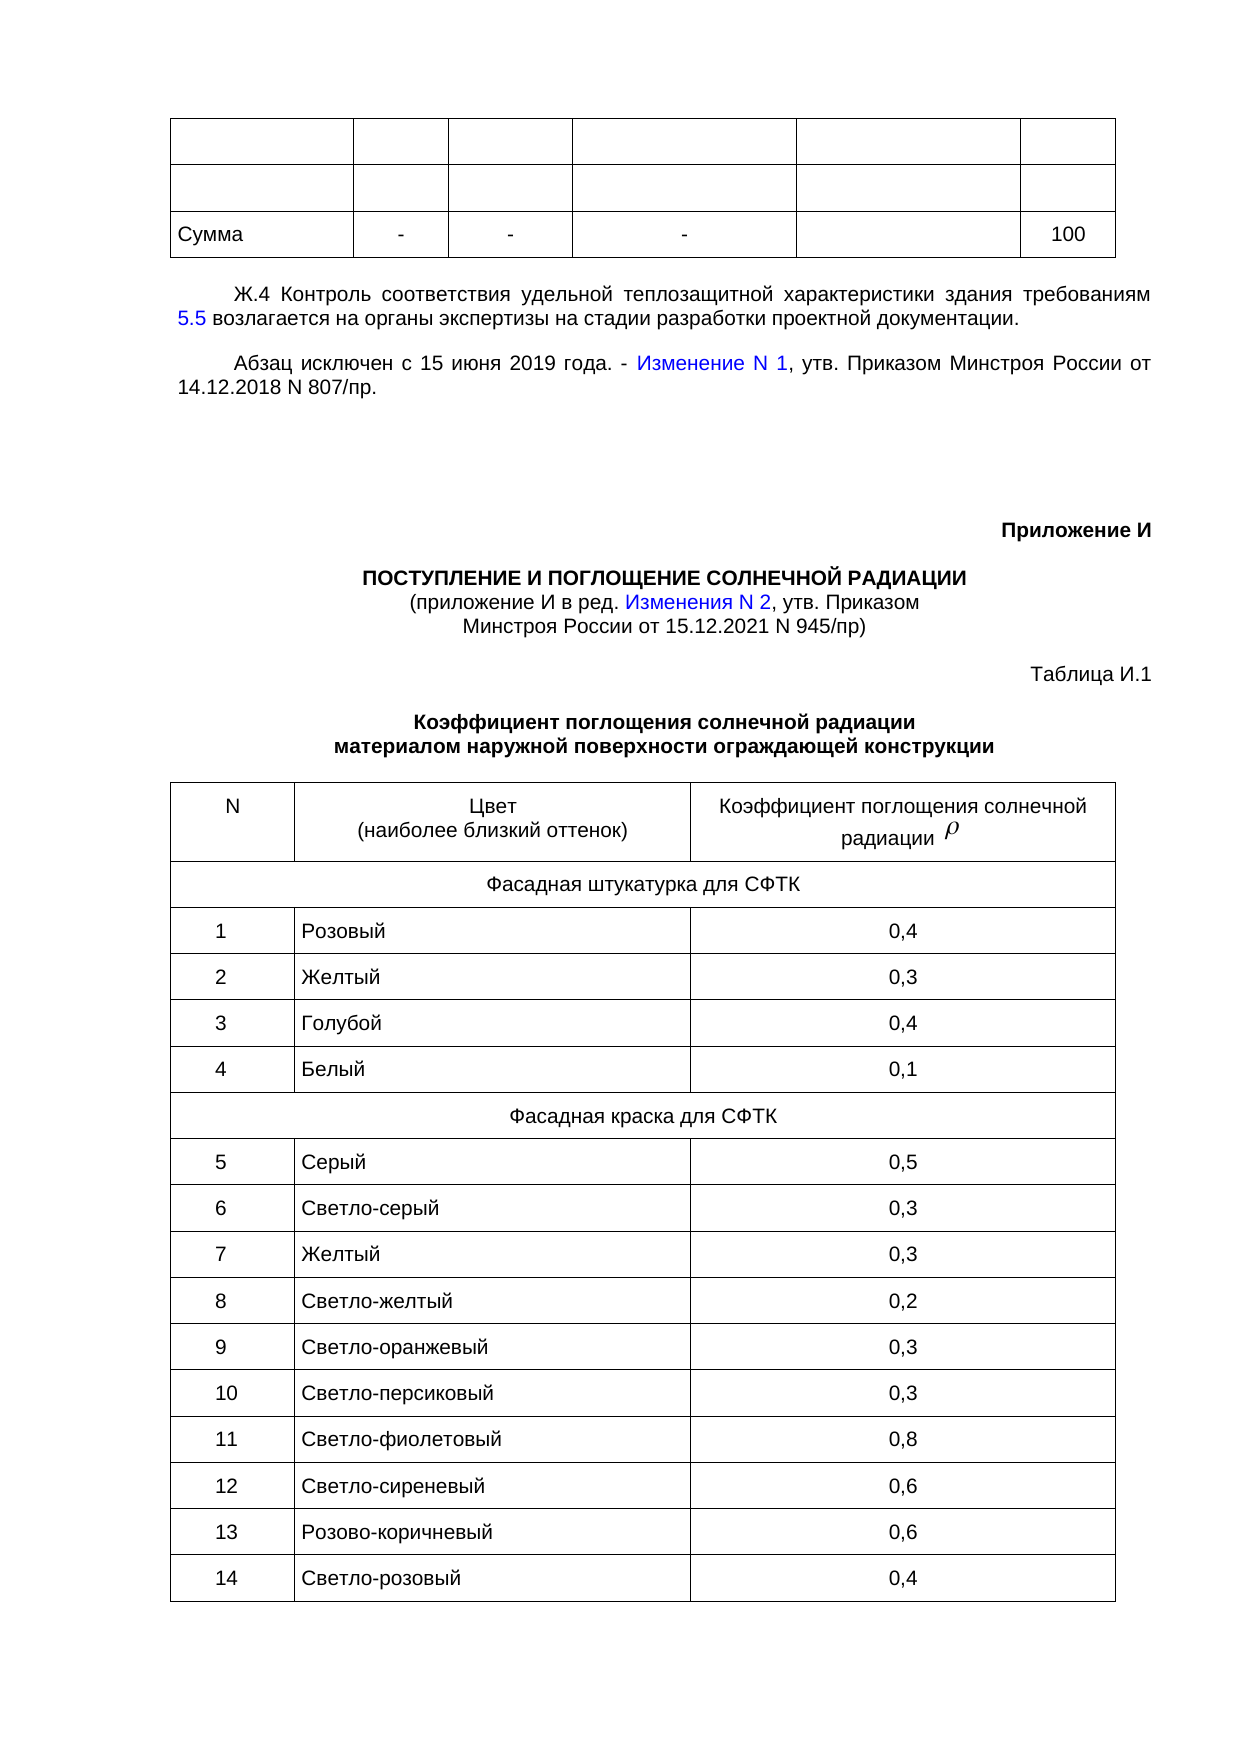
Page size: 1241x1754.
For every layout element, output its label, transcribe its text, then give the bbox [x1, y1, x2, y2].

table_cell [797, 119, 1020, 164]
table_cell [171, 119, 353, 164]
table_cell 0,2 [691, 1278, 1115, 1323]
table_cell 8 [171, 1278, 294, 1323]
table_cell 100 [1021, 212, 1115, 257]
table_cell 0,4 [691, 908, 1115, 953]
table_cell - [449, 212, 572, 257]
table_cell Желтый [295, 1232, 690, 1277]
table_cell 1 [171, 908, 294, 953]
table_cell 13 [171, 1509, 294, 1554]
table_cell Фасадная краска для СФТК [171, 1093, 1115, 1138]
table_cell [1021, 165, 1115, 211]
title ПОСТУПЛЕНИЕ И ПОГЛОЩЕНИЕ СОЛНЕЧНОЙ РАДИАЦИИ [177, 566, 1152, 590]
table_cell 0,3 [691, 954, 1115, 999]
table_cell 0,3 [691, 1232, 1115, 1277]
table_header Цвет (наиболее близкий оттенок) [295, 783, 690, 861]
table_cell 12 [171, 1463, 294, 1508]
table_cell 4 [171, 1047, 294, 1092]
table_header Коэффициент поглощения солнечной радиации [691, 783, 1115, 861]
table_cell 0,5 [691, 1139, 1115, 1184]
text (приложение И в ред. Изменения N 2, утв. Приказом [177, 590, 1152, 614]
table_cell 10 [171, 1370, 294, 1416]
table_cell [171, 165, 353, 211]
table_cell Светло-персиковый [295, 1370, 690, 1416]
table_cell 9 [171, 1324, 294, 1369]
table_cell [1021, 119, 1115, 164]
text Абзац исключен с 15 июня 2019 года. - Изменение N 1, утв. Приказом Минстроя России от 14.12.2018 N 807/пр. [177, 351, 1152, 398]
table_cell Белый [295, 1047, 690, 1092]
table_cell Светло-розовый [295, 1555, 690, 1601]
table_cell Светло-фиолетовый [295, 1417, 690, 1462]
table_cell 0,3 [691, 1324, 1115, 1369]
table_cell Розово-коричневый [295, 1509, 690, 1554]
table_cell [573, 165, 796, 211]
table_cell - [573, 212, 796, 257]
table_cell 0,6 [691, 1463, 1115, 1508]
table_cell [797, 165, 1020, 211]
table_cell 6 [171, 1185, 294, 1231]
table_cell Розовый [295, 908, 690, 953]
table_cell 11 [171, 1417, 294, 1462]
table_cell 0,6 [691, 1509, 1115, 1554]
table_cell Голубой [295, 1000, 690, 1046]
table_cell 7 [171, 1232, 294, 1277]
text Ж.4 Контроль соответствия удельной теплозащитной характеристики здания требованиям 5.5 возлагается на органы экспертизы на стадии разработки проектной документации. [177, 282, 1152, 330]
text Коэффициент поглощения солнечной радиации [177, 710, 1152, 734]
table_cell 2 [171, 954, 294, 999]
table_cell [797, 212, 1020, 257]
table_cell [449, 119, 572, 164]
table_cell Сумма [171, 212, 353, 257]
table_cell 0,4 [691, 1555, 1115, 1601]
text Таблица И.1 [177, 662, 1152, 686]
text Минстроя России от 15.12.2021 N 945/пр) [177, 614, 1152, 638]
table_cell 3 [171, 1000, 294, 1046]
table_cell 14 [171, 1555, 294, 1601]
table_header N [171, 783, 294, 861]
table_cell 0,3 [691, 1370, 1115, 1416]
table_cell [573, 119, 796, 164]
table_cell Светло-оранжевый [295, 1324, 690, 1369]
table_cell 5 [171, 1139, 294, 1184]
table_cell Серый [295, 1139, 690, 1184]
table_cell 0,8 [691, 1417, 1115, 1462]
table_cell [354, 165, 448, 211]
table_cell 0,4 [691, 1000, 1115, 1046]
table_cell Светло-сиреневый [295, 1463, 690, 1508]
table_cell [354, 119, 448, 164]
table_cell Желтый [295, 954, 690, 999]
table_cell 0,1 [691, 1047, 1115, 1092]
text материалом наружной поверхности ограждающей конструкции [177, 734, 1152, 758]
table_cell 0,3 [691, 1185, 1115, 1231]
text Приложение И [177, 518, 1152, 542]
table_cell Светло-серый [295, 1185, 690, 1231]
table_cell - [354, 212, 448, 257]
table_cell [449, 165, 572, 211]
table_cell Фасадная штукатурка для СФТК [171, 862, 1115, 907]
table_cell Светло-желтый [295, 1278, 690, 1323]
